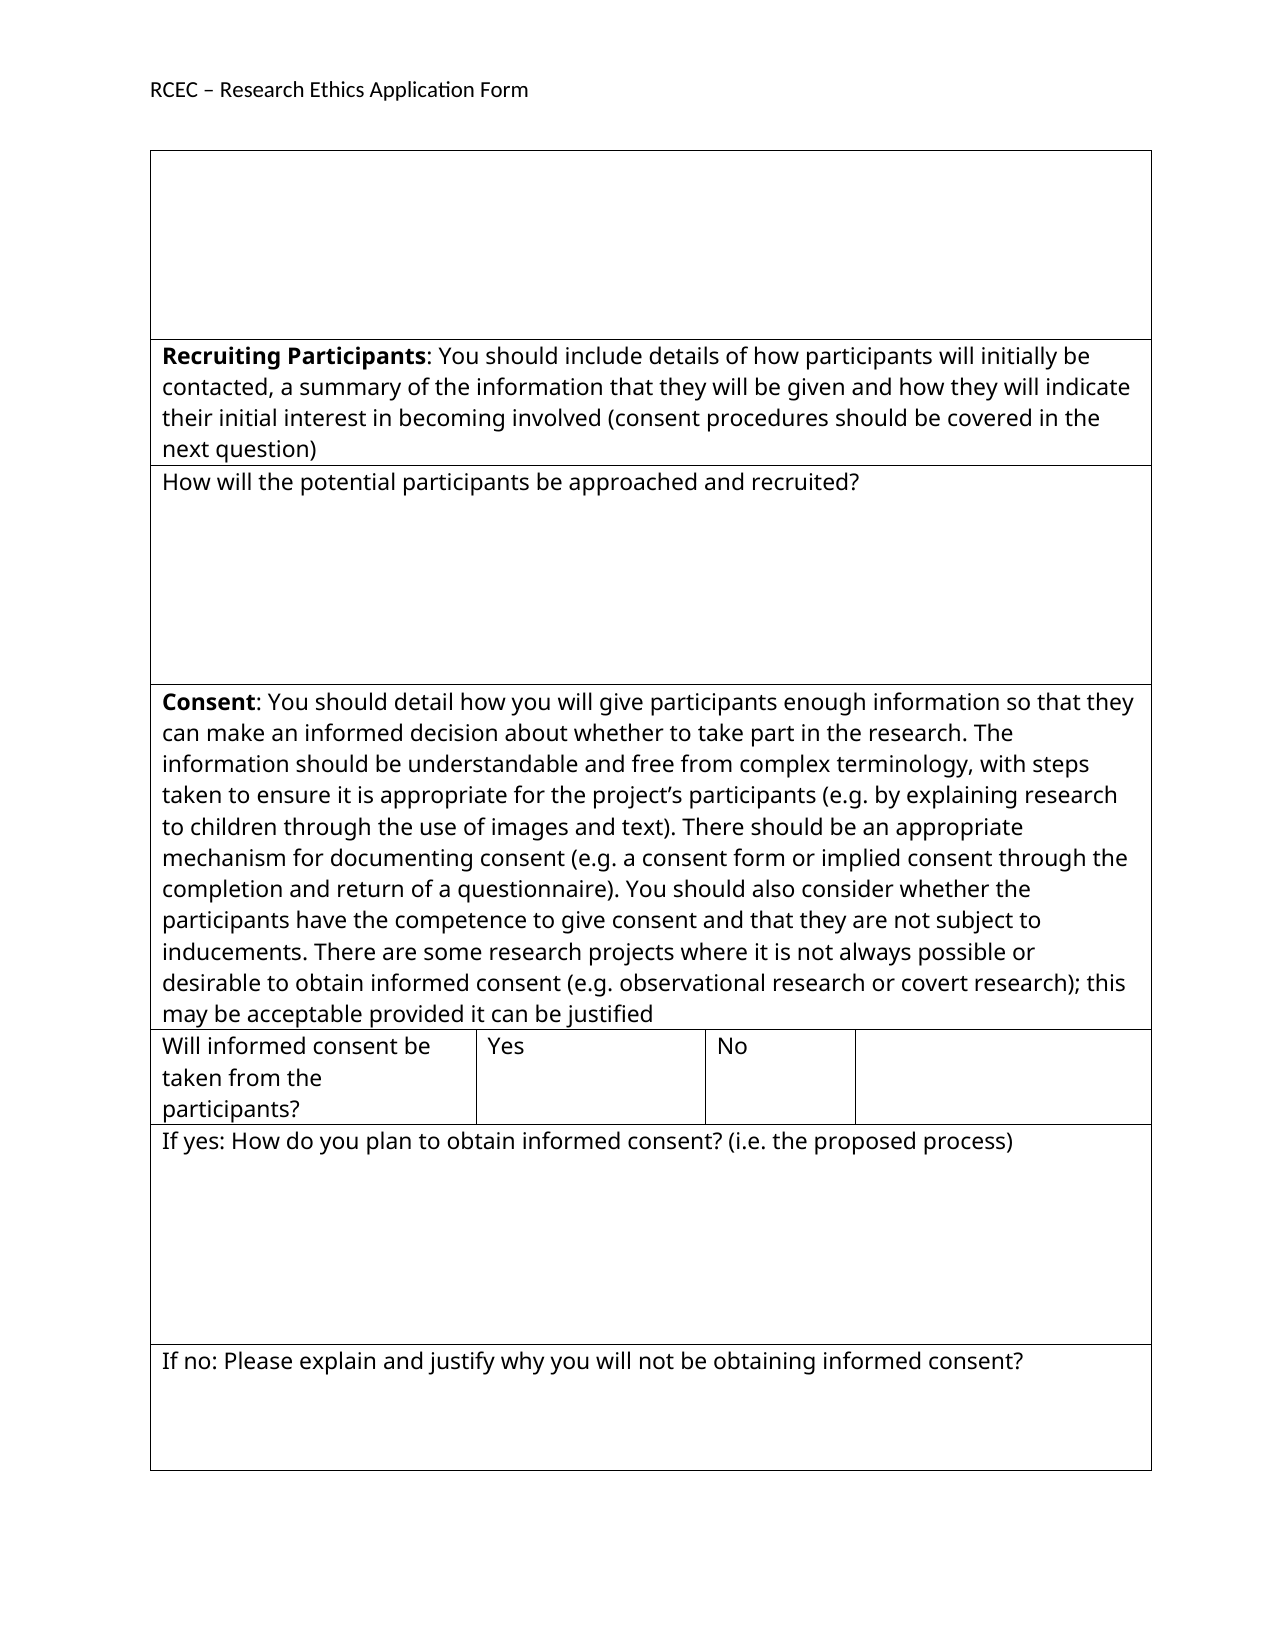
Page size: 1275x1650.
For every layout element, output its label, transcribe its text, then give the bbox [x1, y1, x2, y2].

table_cell Yes [477, 1030, 705, 1124]
table_cell No [706, 1030, 855, 1124]
table_cell Will informed consent be taken from the participants? [151, 1030, 476, 1124]
table_cell How will the potential participants be approached and recruited? [151, 466, 1151, 684]
table_cell Recruiting Participants: You should include details of how participants will initially be contacted, a summary of the information that they will be given and how they will indicate their initial interest in becoming involved (consent procedures should be covered in the next question) [151, 340, 1151, 464]
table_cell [151, 1345, 1151, 1470]
table_cell Consent: You should detail how you will give participants enough information so that they can make an informed decision about whether to take part in the research. The information should be understandable and free from complex terminology, with steps taken to ensure it is appropriate for the project’s participants (e.g. by explaining research to children through the use of images and text). There should be an appropriate mechanism for documenting consent (e.g. a consent form or implied consent through the completion and return of a questionnaire). You should also consider whether the participants have the competence to give consent and that they are not subject to inducements. There are some research projects where it is not always possible or desirable to obtain informed consent (e.g. observational research or covert research); this may be acceptable provided it can be justified [151, 685, 1151, 1029]
table_cell [856, 1030, 1151, 1124]
table_cell If yes: How do you plan to obtain informed consent? (i.e. the proposed process) [151, 1125, 1151, 1344]
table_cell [151, 151, 1151, 338]
